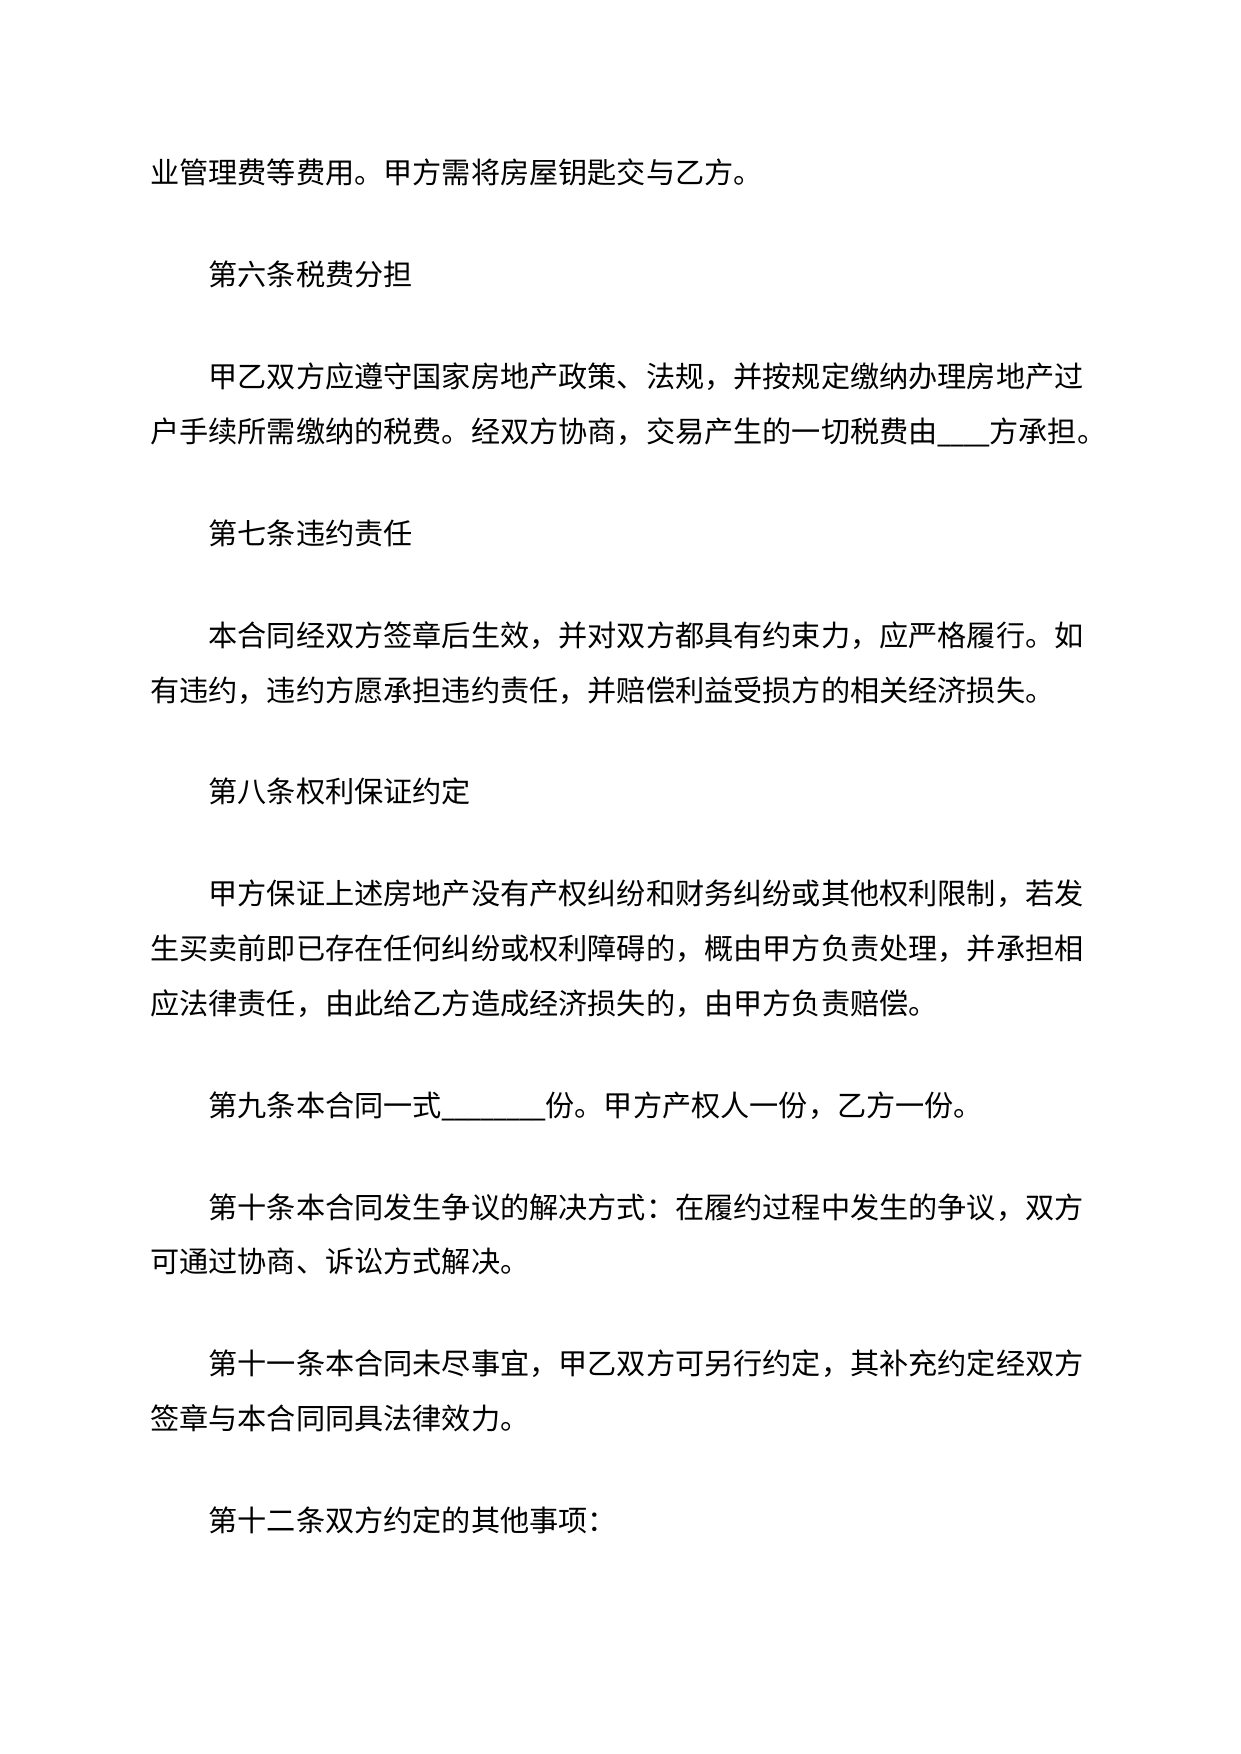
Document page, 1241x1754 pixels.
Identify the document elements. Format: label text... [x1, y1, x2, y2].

text 第六条税费分担 [150, 252, 1090, 294]
text 第八条权利保证约定 [150, 769, 1090, 811]
text 第九条本合同一式________份。甲方产权人一份，乙方一份。 [150, 1082, 1090, 1124]
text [150, 150, 1090, 192]
text 第七条违约责任 [150, 510, 1090, 553]
text 第十条本合同发生争议的解决方式：在履约过程中发生的争议，双方可通过协商、诉讼方式解决。 [150, 1184, 1090, 1281]
text 甲乙双方应遵守国家房地产政策、法规，并按规定缴纳办理房地产过户手续所需缴纳的税费。经双方协商，交易产生的一切税费由____方承担。 [150, 353, 1090, 451]
text 第十二条双方约定的其他事项： [150, 1497, 1090, 1540]
text 本合同经双方签章后生效，并对双方都具有约束力，应严格履行。如有违约，违约方愿承担违约责任，并赔偿利益受损方的相关经济损失。 [150, 612, 1090, 709]
text 第十一条本合同未尽事宜，甲乙双方可另行约定，其补充约定经双方签章与本合同同具法律效力。 [150, 1341, 1090, 1438]
text 甲方保证上述房地产没有产权纠纷和财务纠纷或其他权利限制，若发生买卖前即已存在任何纠纷或权利障碍的，概由甲方负责处理，并承担相应法律责任，由此给乙方造成经济损失的，由甲方负责赔偿。 [150, 871, 1090, 1023]
